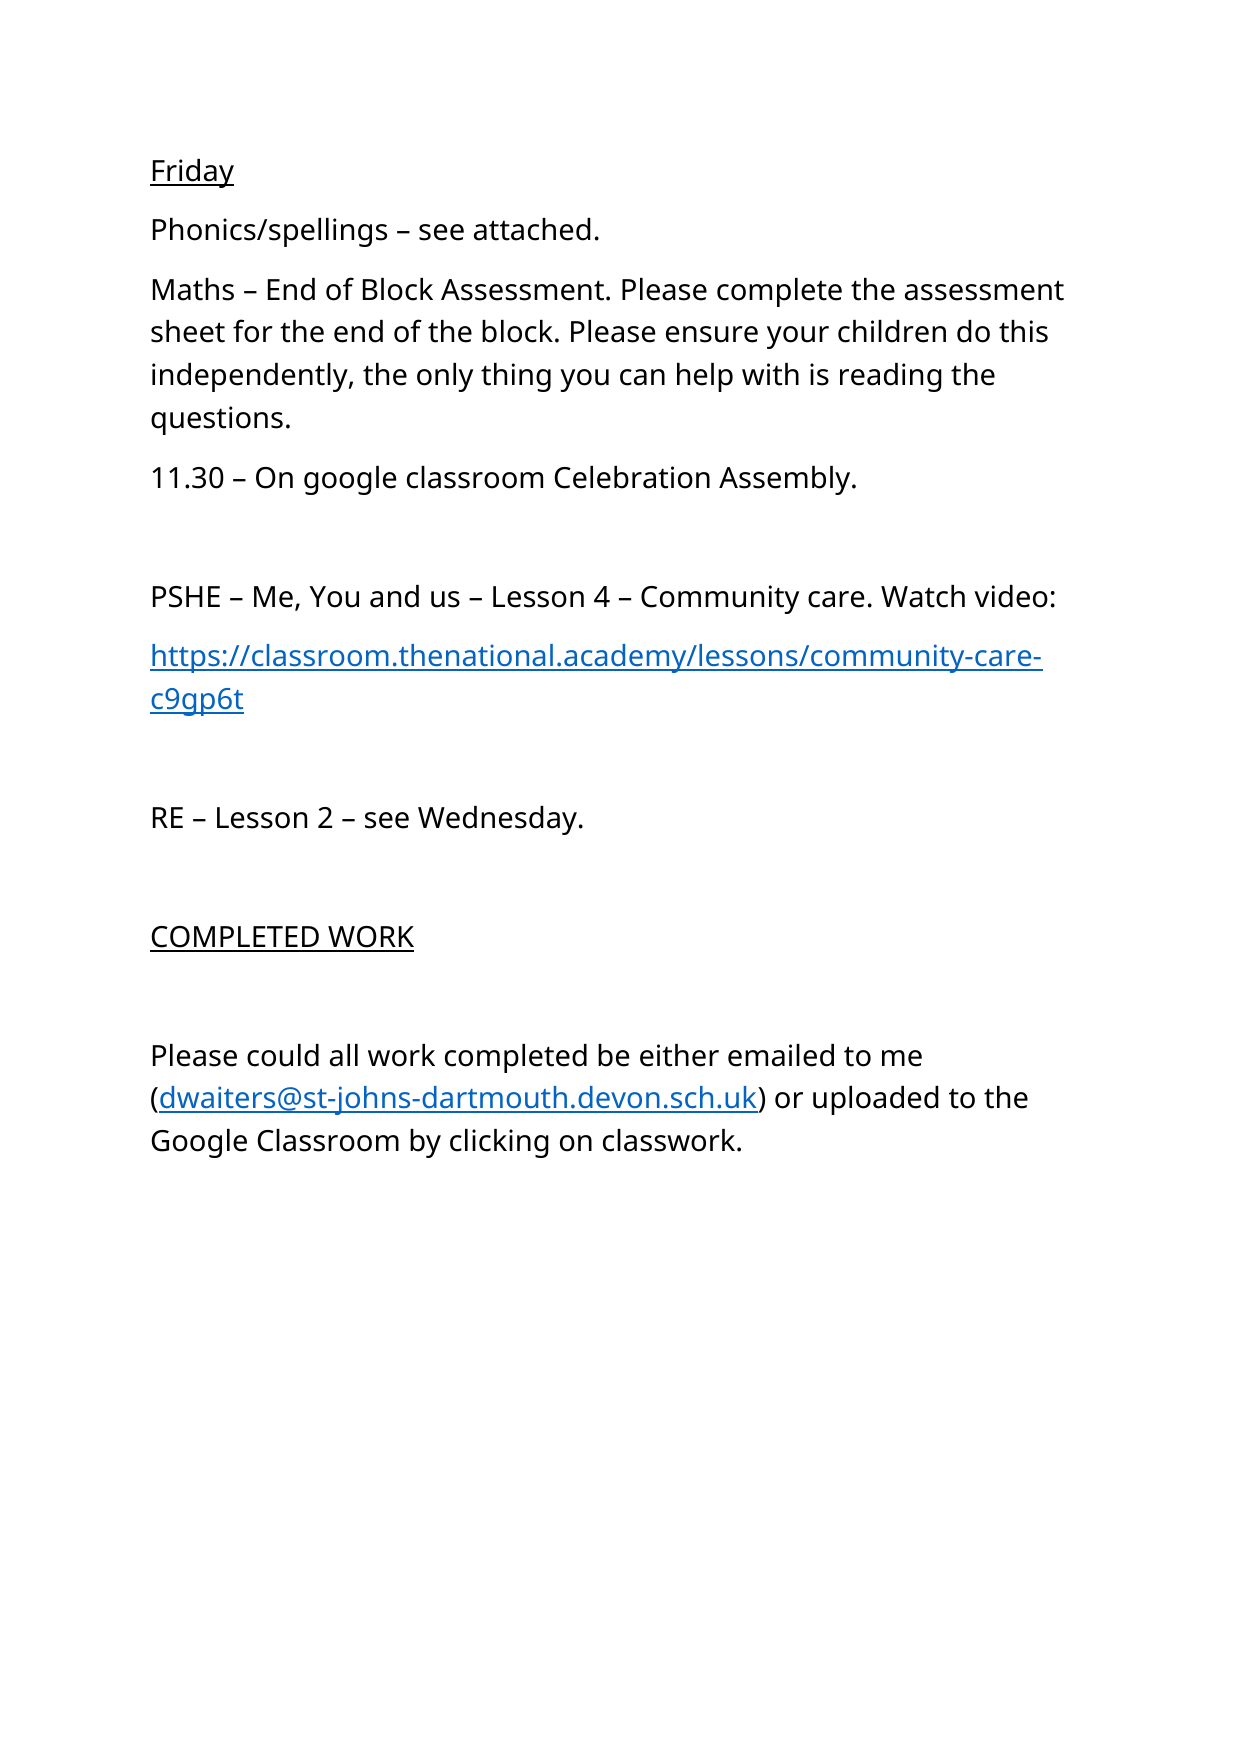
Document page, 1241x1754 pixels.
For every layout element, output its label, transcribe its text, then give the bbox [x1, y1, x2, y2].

text COMPLETED WORK [150, 916, 1090, 956]
text PSHE – Me, You and us – Lesson 4 – Community care. Watch video: [150, 576, 1090, 616]
text RE – Lesson 2 – see Wednesday. [150, 797, 1090, 837]
text 11.30 – On google classroom Celebration Assembly. [150, 457, 1090, 497]
text Friday [150, 150, 1090, 190]
text Maths – End of Block Assessment. Please complete the assessment sheet for the end of the block. Please ensure your children do this independently, the only thing you can help with is reading the questions. [150, 269, 1090, 437]
text https://classroom.thenational.academy/lessons/community-care-c9gp6t [150, 635, 1090, 718]
text Phonics/spellings – see attached. [150, 209, 1090, 249]
text Please could all work completed be either emailed to me (dwaiters@st-johns-dartmouth.devon.sch.uk) or uploaded to the Google Classroom by clicking on classwork. [150, 1035, 1090, 1160]
